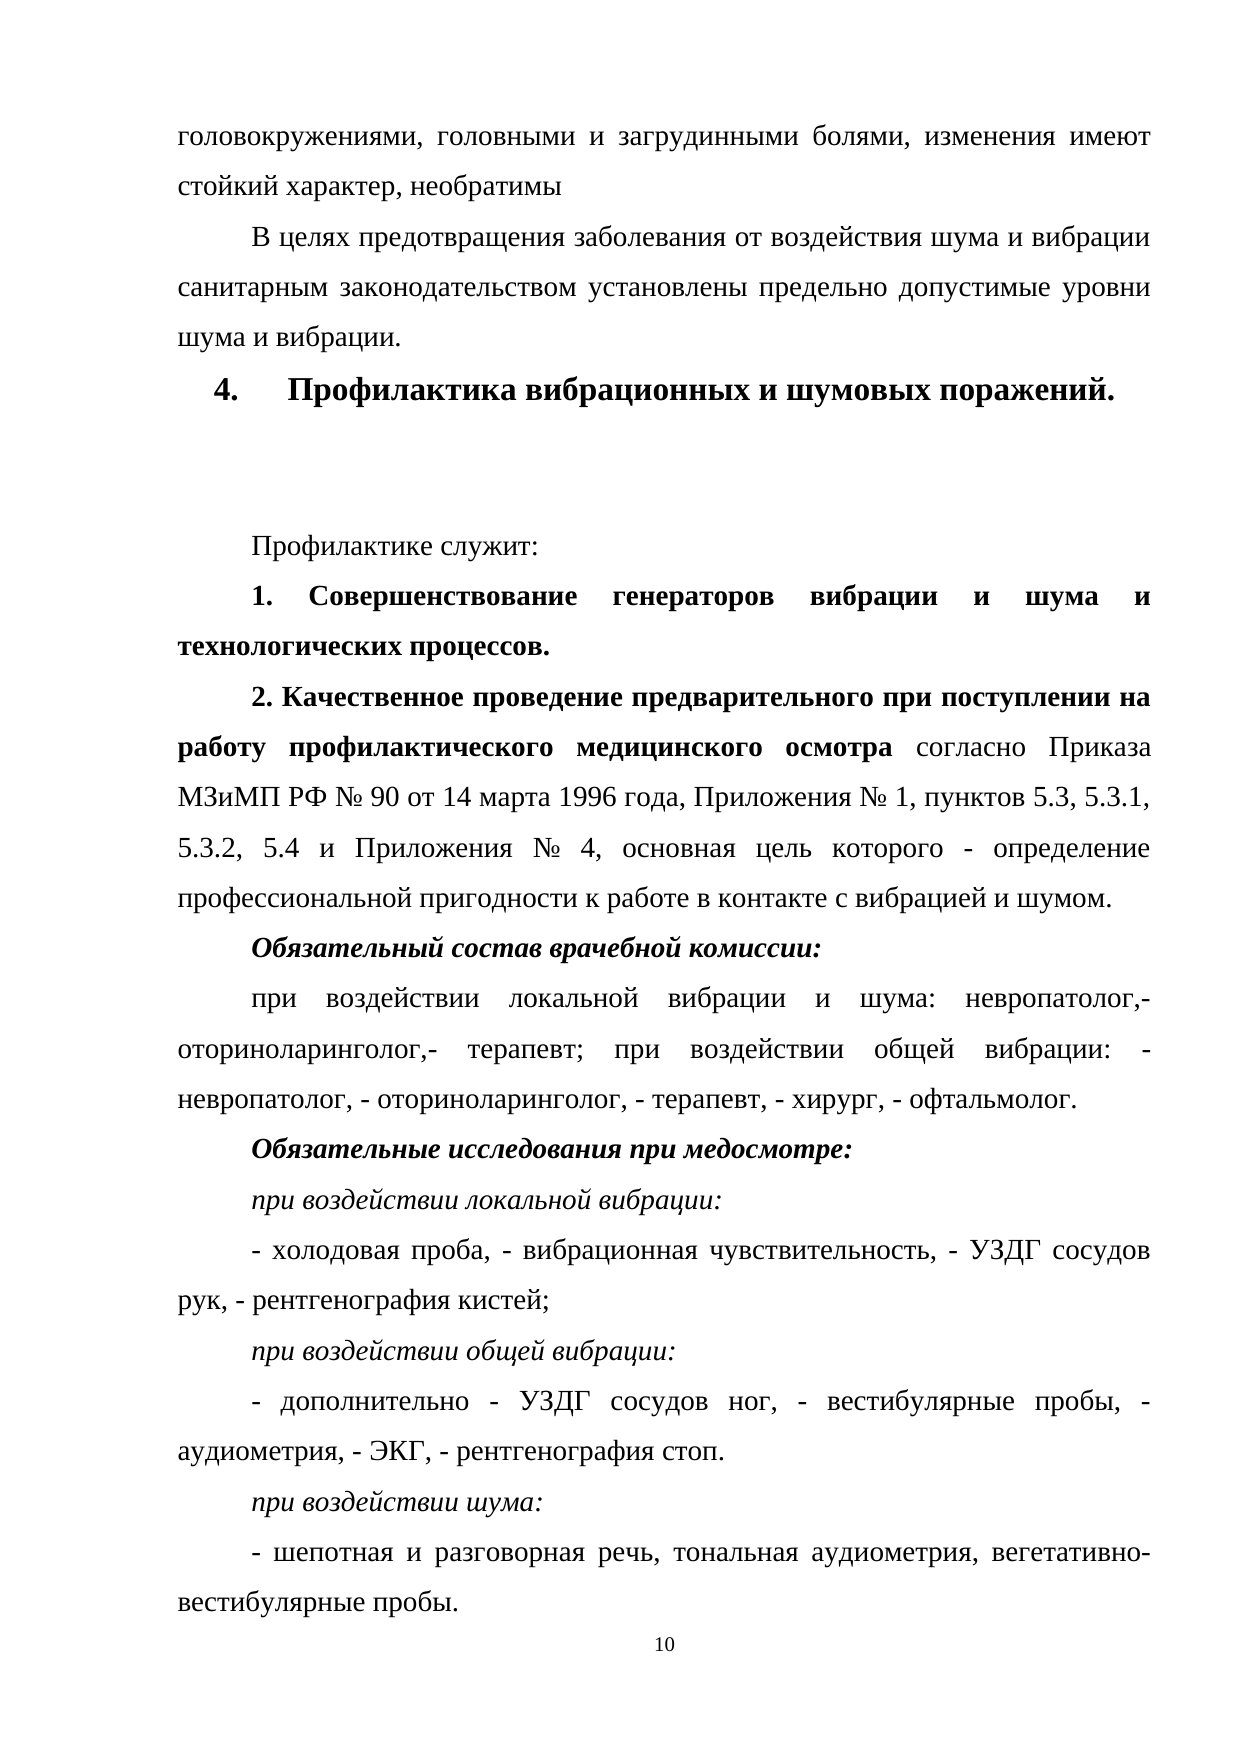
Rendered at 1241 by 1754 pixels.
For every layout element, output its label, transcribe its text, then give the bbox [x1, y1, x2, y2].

text Обязательные исследования при медосмотре: [177, 1132, 1152, 1165]
text - шепотная и разговорная речь, тональная аудиометрия, вегетативно-вестибулярные пробы. [177, 1534, 1152, 1618]
text при воздействии локальной вибрации и шума: невропатолог,- оториноларинголог,- терапевт; при воздействии общей вибрации: - невропатолог, - оториноларинголог, - терапевт, - хирург, - офтальмолог. [177, 981, 1152, 1115]
text Профилактике служит: [177, 528, 1152, 561]
text - дополнительно - УЗДГ сосудов ног, - вестибулярные пробы, - аудиометрия, - ЭКГ, - рентгенография стоп. [177, 1383, 1152, 1467]
text при воздействии общей вибрации: [177, 1333, 1152, 1366]
text Обязательный состав врачебной комиссии: [177, 930, 1152, 964]
text при воздействии локальной вибрации: [177, 1182, 1152, 1215]
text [177, 118, 1152, 202]
text В целях предотвращения заболевания от воздействия шума и вибрации санитарным законодательством установлены предельно допустимые уровни шума и вибрации. [177, 219, 1152, 353]
list Профилактика вибрационных и шумовых поражений. [177, 370, 1152, 408]
text 1. Совершенствование генераторов вибрации и шума и технологических процессов. [177, 578, 1152, 662]
text - холодовая проба, - вибрационная чувствительность, - УЗДГ сосудов рук, - рентгенография кистей; [177, 1232, 1152, 1316]
text при воздействии шума: [177, 1484, 1152, 1517]
text 2. Качественное проведение предварительного при поступлении на работу профилактического медицинского осмотра согласно Приказа МЗиМП РФ № 90 от 14 марта 1996 года, Приложения № 1, пунктов 5.3, 5.3.1, 5.3.2, 5.4 и Приложения № 4, основная цель которого - определение профессиональной пригодности к работе в контакте с вибрацией и шумом. [177, 679, 1152, 913]
